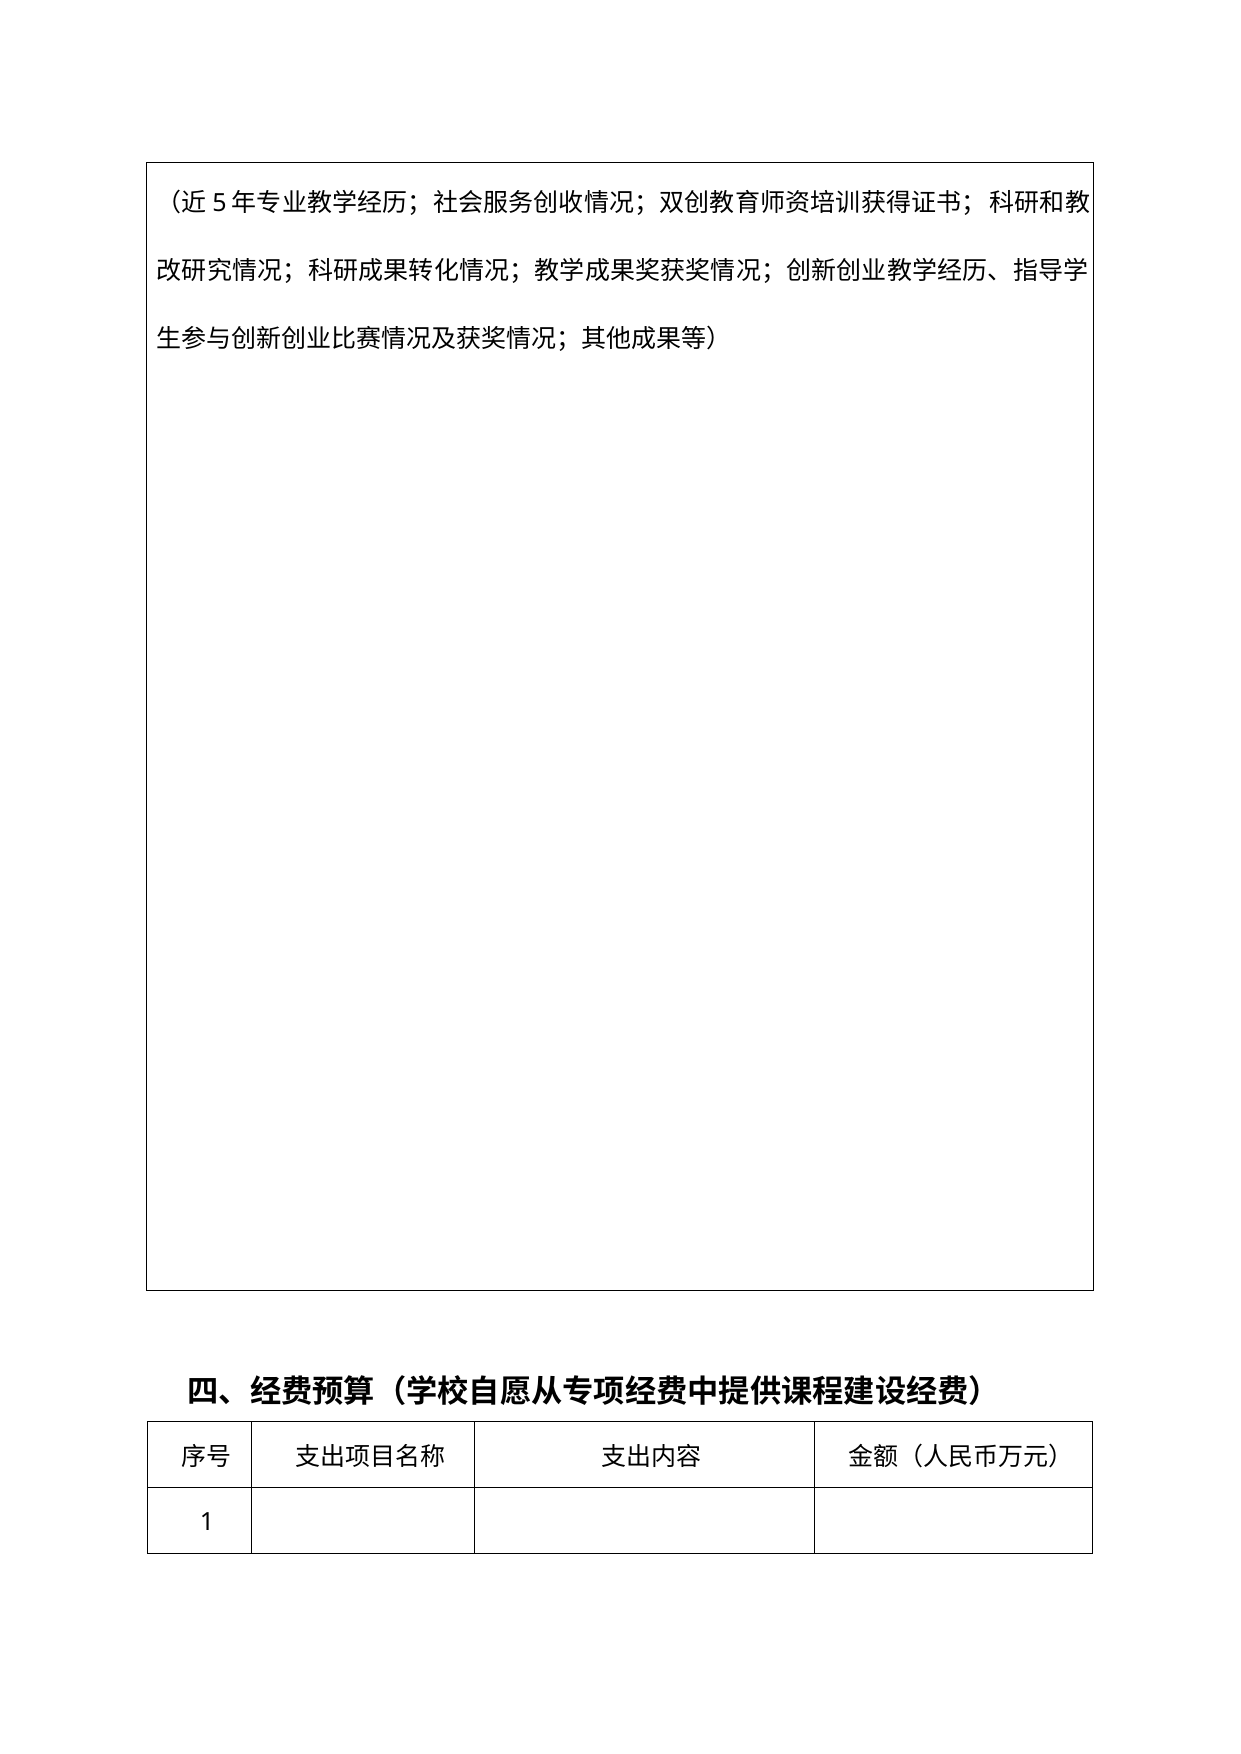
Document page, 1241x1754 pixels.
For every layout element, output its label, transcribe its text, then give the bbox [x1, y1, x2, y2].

table_header 序号 [148, 1422, 251, 1487]
text 四、经费预算（学校自愿从专项经费中提供课程建设经费） [187, 1356, 1053, 1421]
table_header 金额（人民币万元） [815, 1422, 1092, 1487]
table_cell 1 [148, 1488, 251, 1553]
table_cell [252, 1488, 474, 1553]
table_header 支出项目名称 [252, 1422, 474, 1487]
table_header 支出内容 [475, 1422, 814, 1487]
table_cell [475, 1488, 814, 1553]
table_cell [815, 1488, 1092, 1553]
table_cell （近5年专业教学经历；社会服务创收情况；双创教育师资培训获得证书；科研和教改研究情况；科研成果转化情况；教学成果奖获奖情况；创新创业教学经历、指导学生参与创新创业比赛情况及获奖情况；其他成果等） [147, 163, 1093, 1290]
